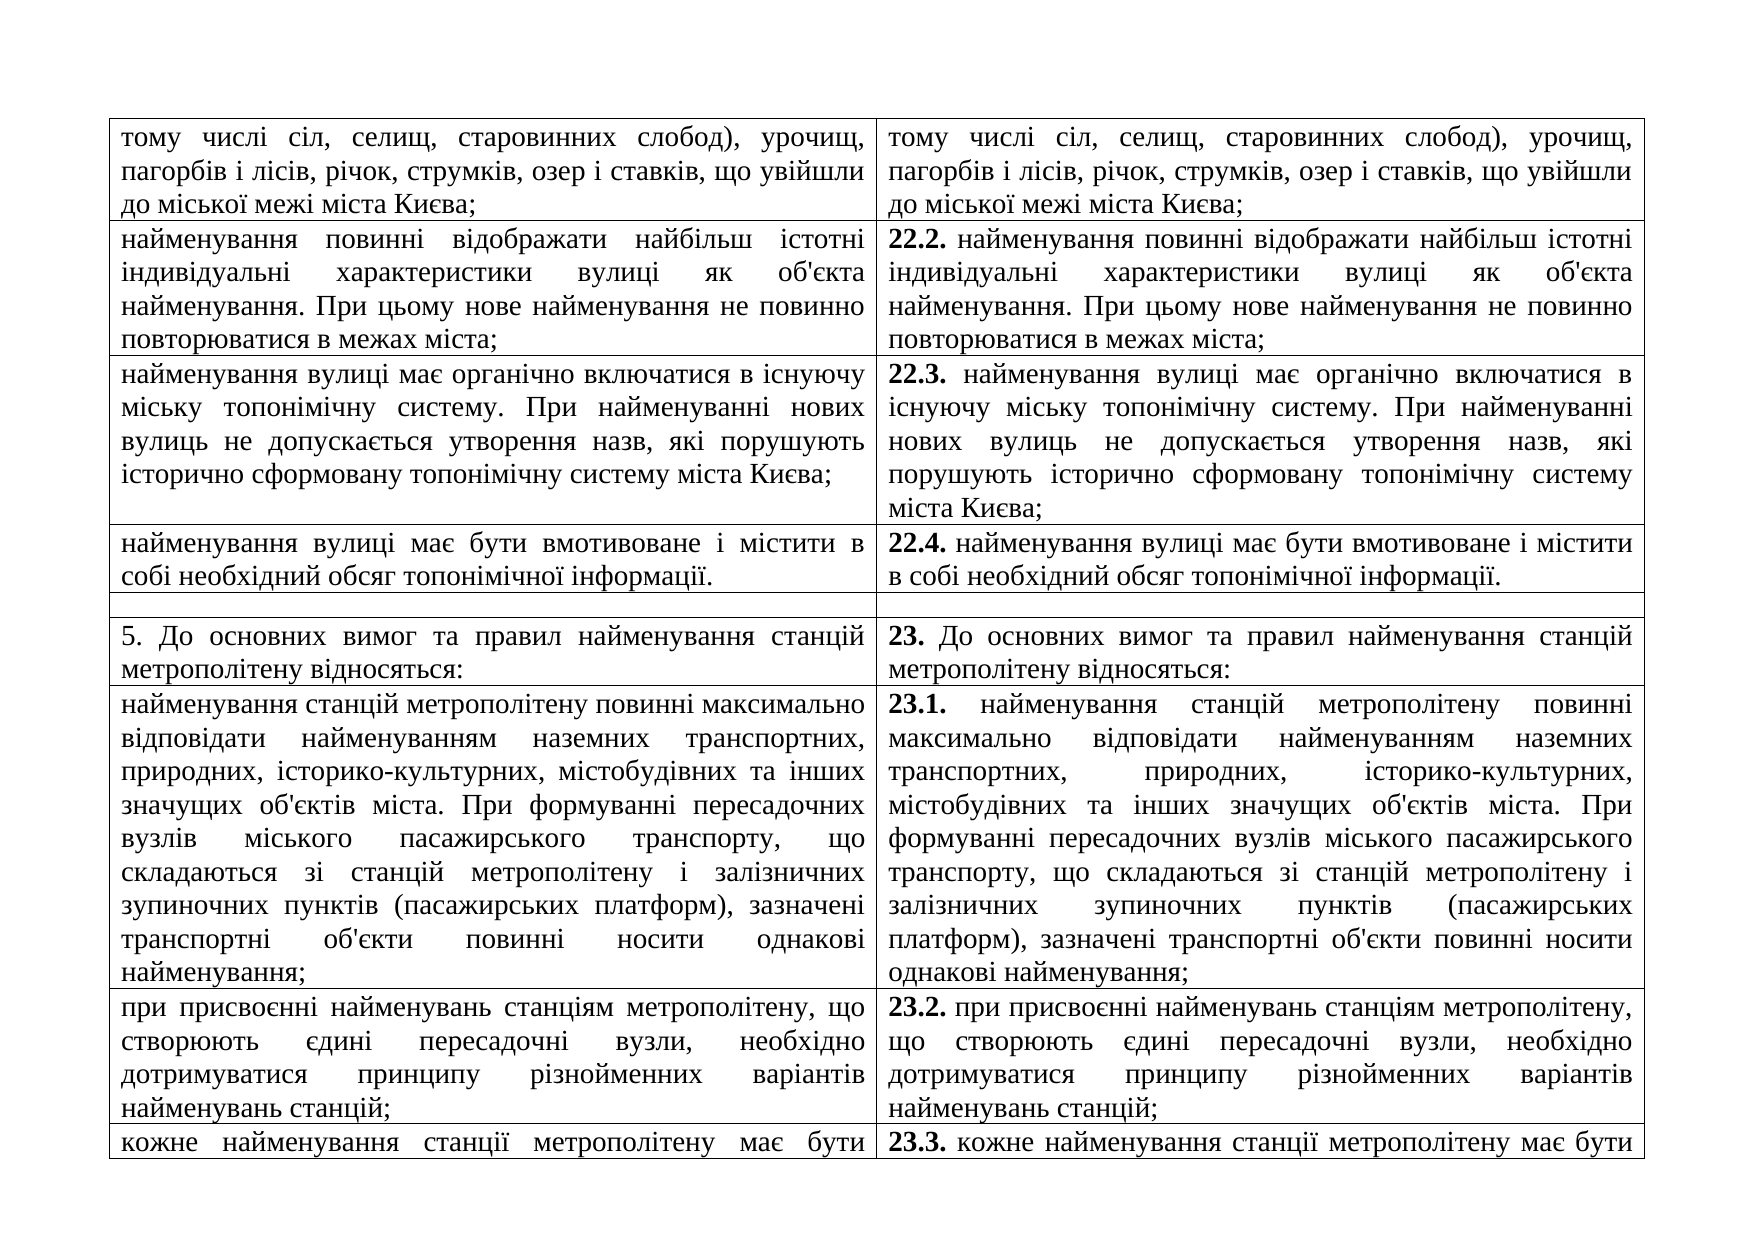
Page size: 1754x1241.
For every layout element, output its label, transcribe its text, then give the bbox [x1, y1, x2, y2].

table_cell найменування повинні відображати найбільш істотні індивідуальні характеристики вулиці як об'єкта найменування. При цьому нове найменування не повинно повторюватися в межах міста; [110, 221, 876, 355]
table_cell найменування вулиці має бути вмотивоване і містити в собі необхідний обсяг топонімічної інформації. [110, 525, 876, 592]
table_cell 22.2. найменування повинні відображати найбільш істотні індивідуальні характеристики вулиці як об'єкта найменування. При цьому нове найменування не повинно повторюватися в межах міста; [877, 221, 1644, 355]
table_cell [110, 119, 876, 220]
table_cell [877, 593, 1644, 617]
table_cell при присвоєнні найменувань станціям метрополітену, що створюють єдині пересадочні вузли, необхідно дотримуватися принципу різнойменних варіантів найменувань станцій; [110, 989, 876, 1123]
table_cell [877, 119, 1644, 220]
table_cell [877, 1124, 1644, 1158]
table_cell 23.2. при присвоєнні найменувань станціям метрополітену, що створюють єдині пересадочні вузли, необхідно дотримуватися принципу різнойменних варіантів найменувань станцій; [877, 989, 1644, 1123]
table_cell 23.1. найменування станцій метрополітену повинні максимально відповідати найменуванням наземних транспортних, природних, історико-культурних, містобудівних та інших значущих об'єктів міста. При формуванні пересадочних вузлів міського пасажирського транспорту, що складаються зі станцій метрополітену і залізничних зупиночних пунктів (пасажирських платформ), зазначені транспортні об'єкти повинні носити однакові найменування; [877, 686, 1644, 988]
table_cell найменування вулиці має органічно включатися в існуючу міську топонімічну систему. При найменуванні нових вулиць не допускається утворення назв, які порушують історично сформовану топонімічну систему міста Києва; [110, 356, 876, 524]
table_cell 5. До основних вимог та правил найменування станцій метрополітену відносяться: [110, 618, 876, 685]
table_cell [110, 593, 876, 617]
table_cell 23. До основних вимог та правил найменування станцій метрополітену відносяться: [877, 618, 1644, 685]
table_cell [110, 1124, 876, 1158]
table_cell 22.4. найменування вулиці має бути вмотивоване і містити в собі необхідний обсяг топонімічної інформації. [877, 525, 1644, 592]
table_cell найменування станцій метрополітену повинні максимально відповідати найменуванням наземних транспортних, природних, історико-культурних, містобудівних та інших значущих об'єктів міста. При формуванні пересадочних вузлів міського пасажирського транспорту, що складаються зі станцій метрополітену і залізничних зупиночних пунктів (пасажирських платформ), зазначені транспортні об'єкти повинні носити однакові найменування; [110, 686, 876, 988]
table_cell 22.3. найменування вулиці має органічно включатися в існуючу міську топонімічну систему. При найменуванні нових вулиць не допускається утворення назв, які порушують історично сформовану топонімічну систему міста Києва; [877, 356, 1644, 524]
